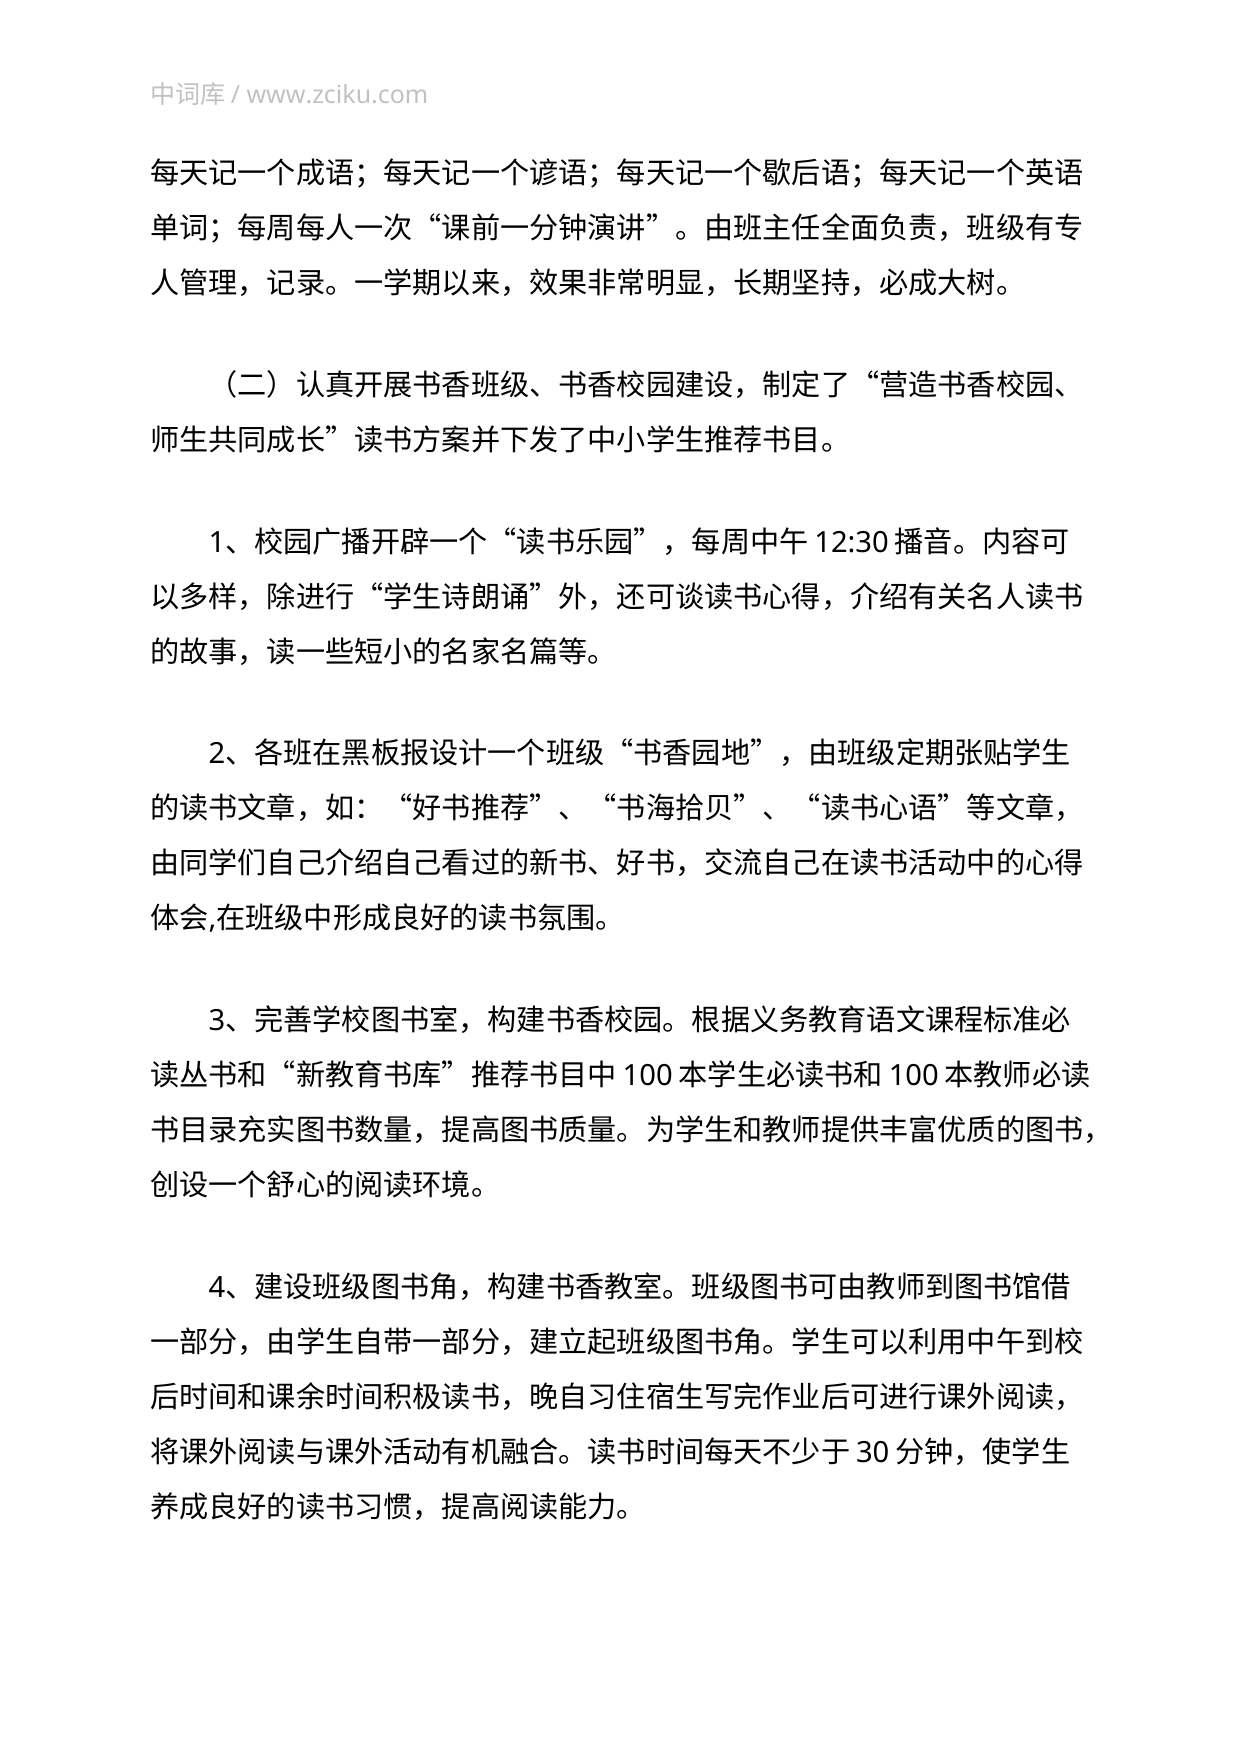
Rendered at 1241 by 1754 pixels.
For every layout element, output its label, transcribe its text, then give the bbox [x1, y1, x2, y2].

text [150, 150, 1090, 302]
text 4、建设班级图书角，构建书香教室。班级图书可由教师到图书馆借一部分，由学生自带一部分，建立起班级图书角。学生可以利用中午到校后时间和课余时间积极读书，晚自习住宿生写完作业后可进行课外阅读，将课外阅读与课外活动有机融合。读书时间每天不少于30分钟，使学生养成良好的读书习惯，提高阅读能力。 [150, 1263, 1090, 1525]
text 3、完善学校图书室，构建书香校园。根据义务教育语文课程标准必读丛书和“新教育书库”推荐书目中100本学生必读书和100本教师必读书目录充实图书数量，提高图书质量。为学生和教师提供丰富优质的图书，创设一个舒心的阅读环境。 [150, 997, 1090, 1204]
text 1、校园广播开辟一个“读书乐园”，每周中午12:30播音。内容可以多样，除进行“学生诗朗诵”外，还可谈读书心得，介绍有关名人读书的故事，读一些短小的名家名篇等。 [150, 518, 1090, 670]
text （二）认真开展书香班级、书香校园建设，制定了“营造书香校园、师生共同成长”读书方案并下发了中小学生推荐书目。 [150, 362, 1090, 459]
text 2、各班在黑板报设计一个班级“书香园地”，由班级定期张贴学生的读书文章，如：“好书推荐”、“书海拾贝”、“读书心语”等文章，由同学们自己介绍自己看过的新书、好书，交流自己在读书活动中的心得体会,在班级中形成良好的读书氛围。 [150, 730, 1090, 937]
